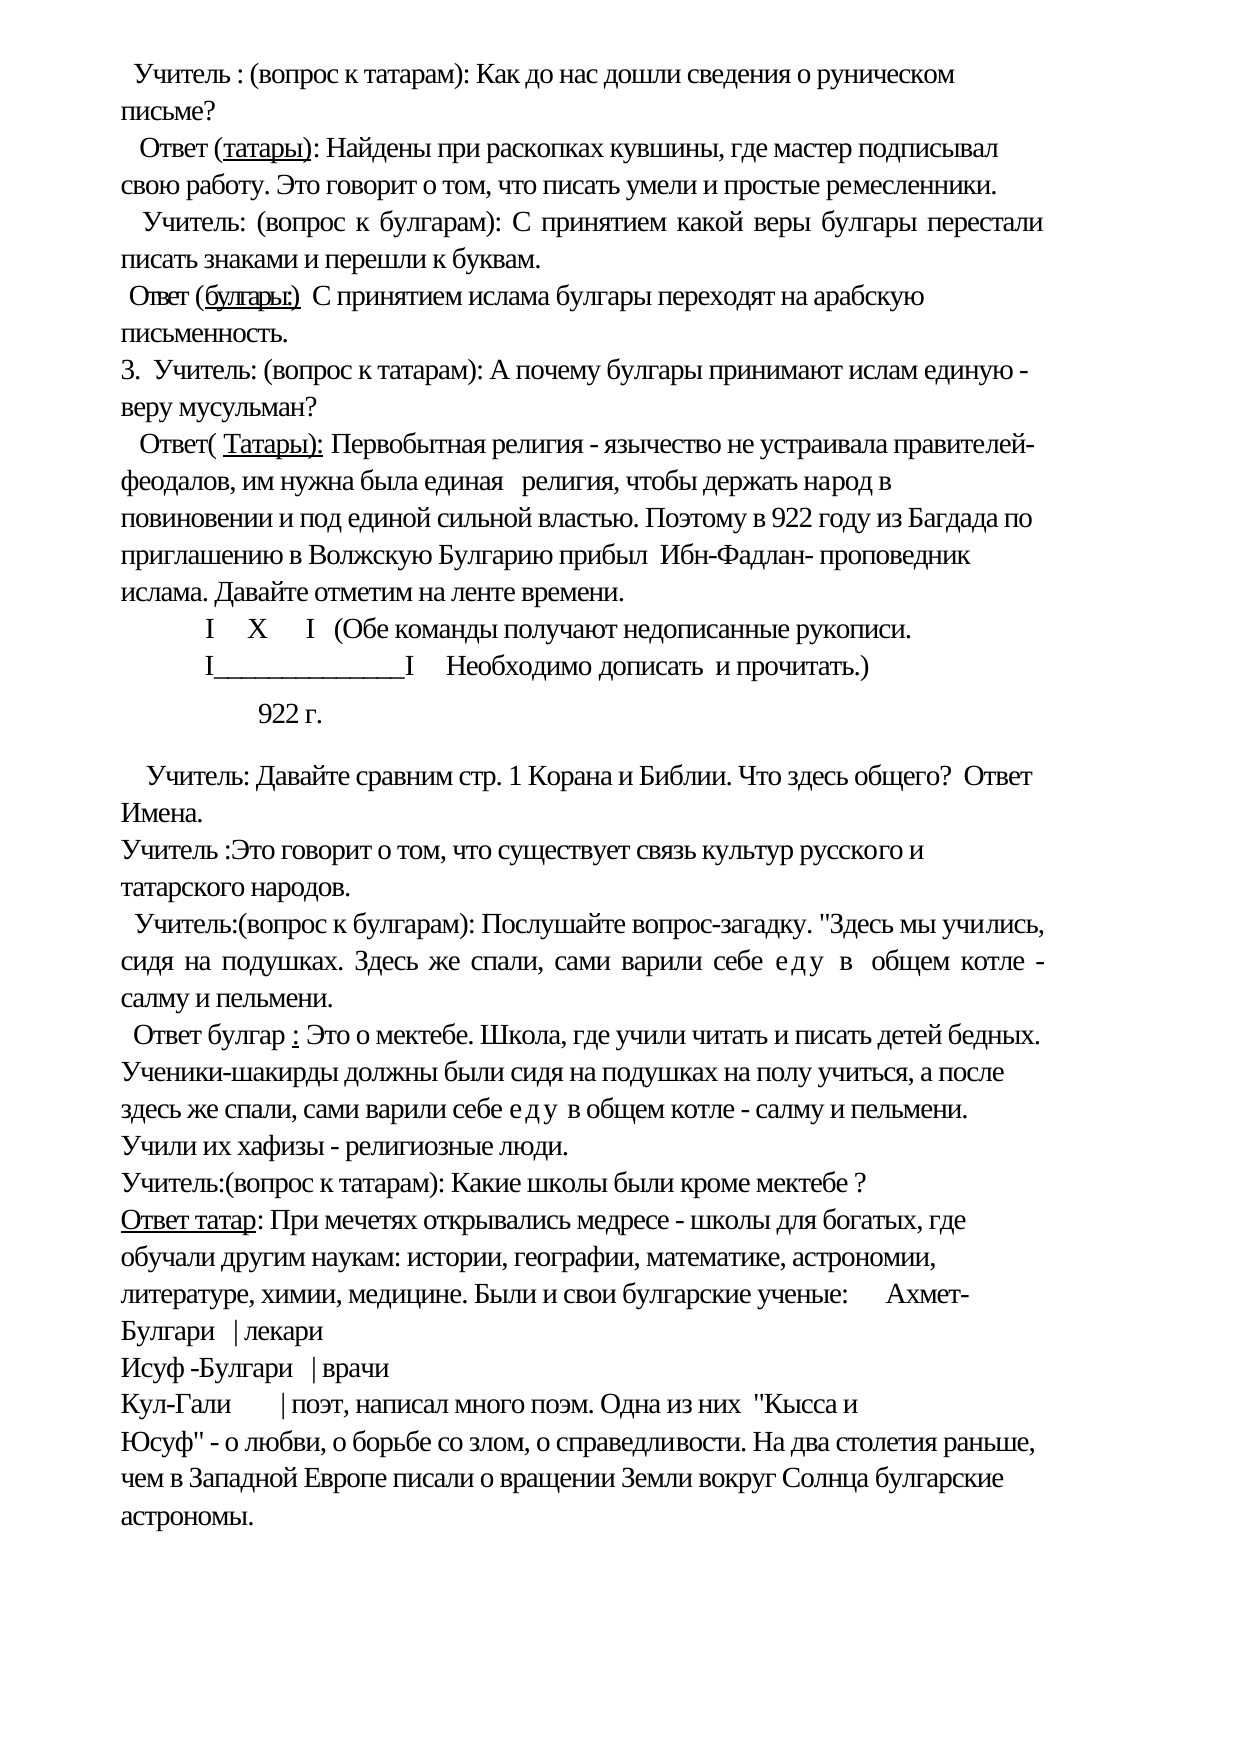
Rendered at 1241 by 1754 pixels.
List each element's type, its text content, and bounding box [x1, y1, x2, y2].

text Ответ (булгары:) С принятием ислама булгары переходят на арабскую письменность. [120, 276, 1045, 350]
text Ответ татар: При мечетях открывались медресе - школы для богатых, где обучали другим наукам: истории, географии, математике, астрономии, литературе, химии, медицине. Были и свои булгарские ученые: Ахмет-Булгари | лекари [120, 1199, 1045, 1347]
text Учитель: (вопрос к булгарам): С принятием какой веры булгары перестали писать знаками и перешли к буквам. [120, 202, 1045, 276]
text Учитель:(вопрос к татарам): Какие школы были кроме мектебе ? [120, 1162, 1045, 1199]
text Исуф -Булгари | врачи [120, 1347, 1045, 1384]
text Ответ( Татары): Первобытная религия - язычество не устраивала правителей-феодалов, им нужна была единая религия, чтобы держать народ в повиновении и под единой сильной властью. Поэтому в 922 году из Багдада по приглашению в Волжскую Булгарию прибыл Ибн-Фадлан- проповедник ислама. Давайте отметим на ленте времени. [120, 424, 1045, 609]
text I______________I Необходимо дописать и прочитать.) [204, 646, 1045, 683]
text I X I (Обе команды получают недописанные рукописи. [205, 609, 1045, 646]
text Учитель: Давайте сравним стр. 1 Корана и Библии. Что здесь общего? Ответ Имена. [120, 756, 1045, 830]
text Ответ (татары): Найдены при раскопках кувшины, где мастер подписывал свою работу. Это говорит о том, что писать умели и простые ремесленники. [120, 128, 1045, 202]
text Учитель:(вопрос к булгарам): Послушайте вопрос-загадку. "Здесь мы учились, сидя на подушках. Здесь же спали, сами варили себе еду в общем котле - салму и пельмени. [120, 904, 1045, 1014]
text Учитель : (вопрос к татарам): Как до нас дошли сведения о руническом письме? [120, 53, 1045, 127]
text Кул-Гали | поэт, написал много поэм. Одна из них "Кысса и [120, 1384, 1045, 1421]
text 922 г. [258, 694, 1045, 731]
text 3. Учитель: (вопрос к татарам): А почему булгары принимают ислам единую -веру мусульман? [120, 350, 1045, 424]
text Учитель :Это говорит о том, что существует связь культур русского и татарского народов. [120, 830, 1045, 904]
text Ответ булгар : Это о мектебе. Школа, где учили читать и писать детей бедных. Ученики-шакирды должны были сидя на подушках на полу учиться, а после здесь же спали, сами варили себе еду в общем котле - салму и пельмени. Учили их хафизы - религиозные люди. [120, 1014, 1045, 1162]
text Юсуф" - о любви, о борьбе со злом, о справедливости. На два столетия раньше, чем в Западной Европе писали о вращении Земли вокруг Солнца булгарские астрономы. [120, 1421, 1045, 1532]
